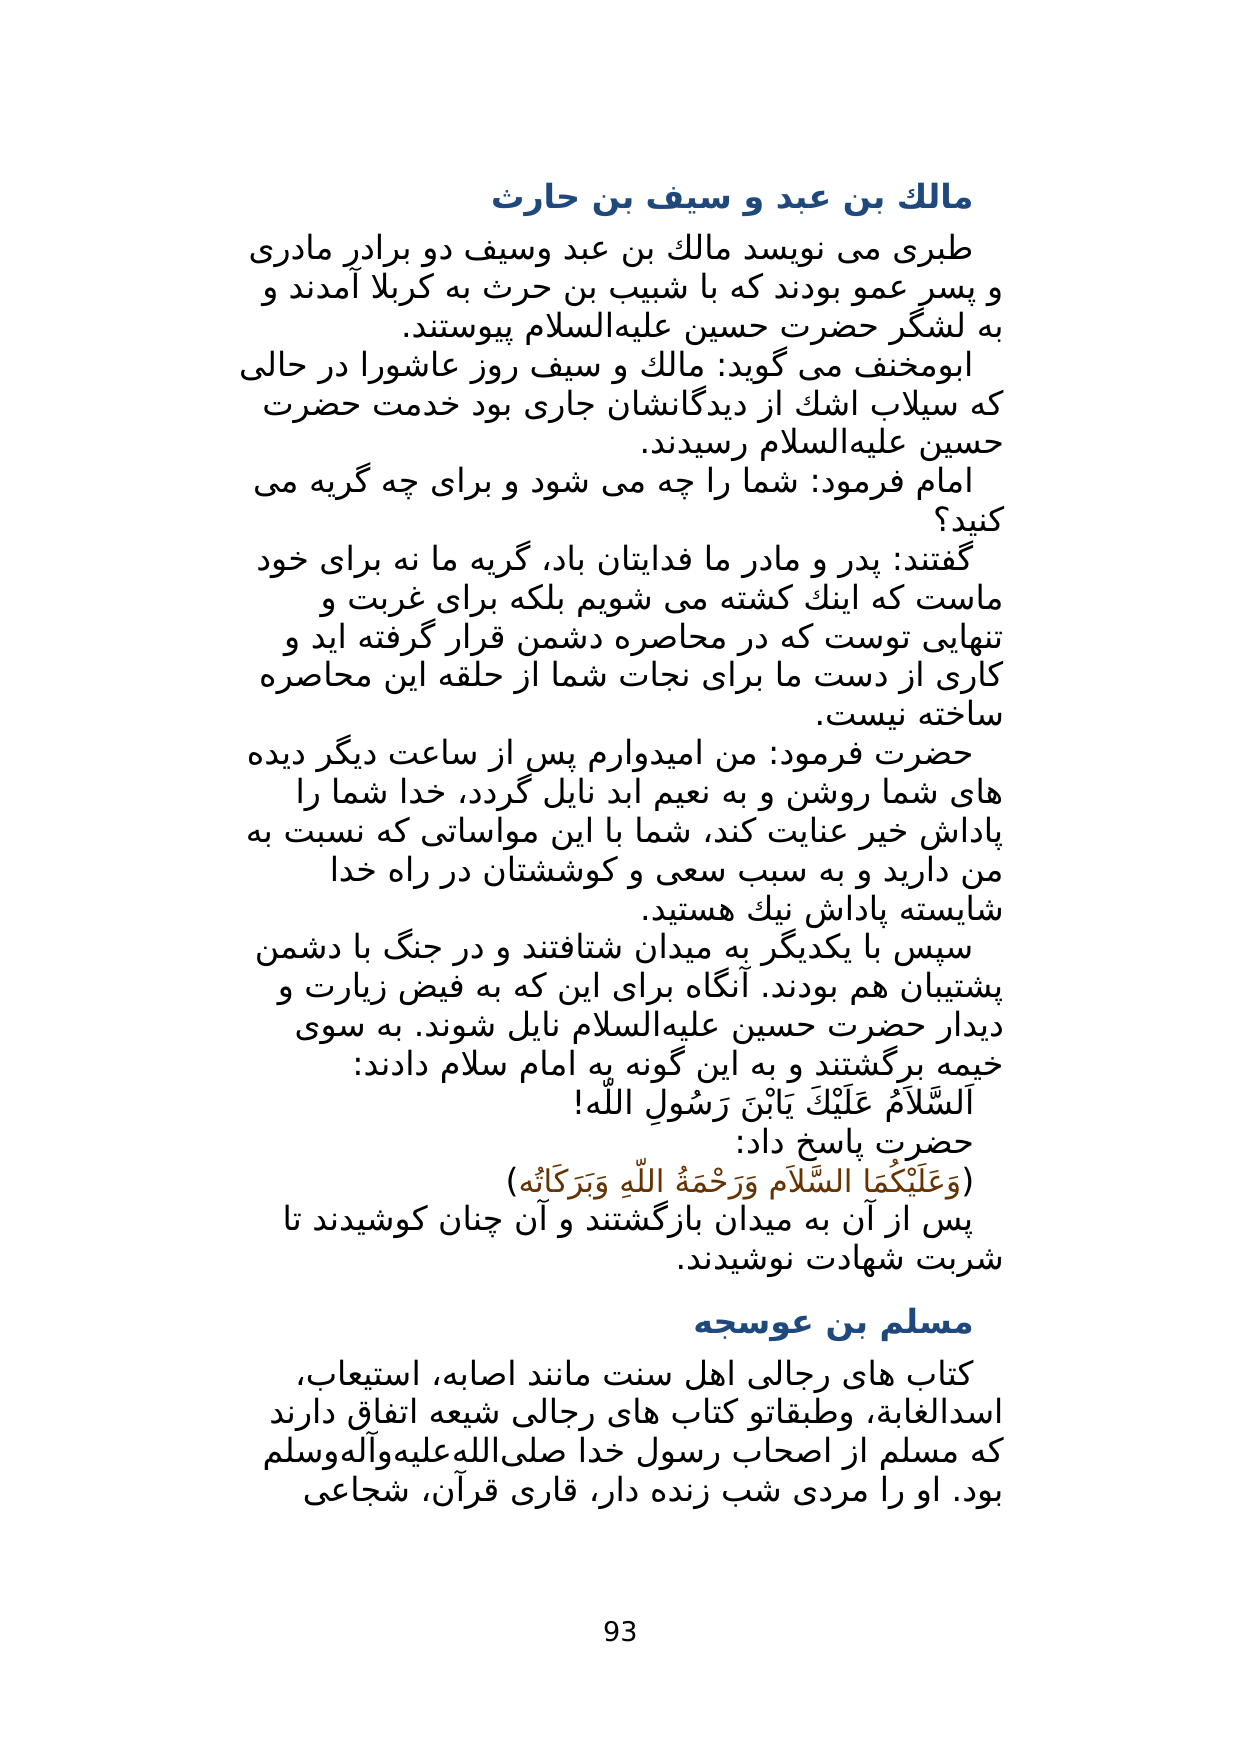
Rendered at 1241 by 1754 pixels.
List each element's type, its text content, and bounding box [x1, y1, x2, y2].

text حضرت فرمود: من اميدوارم پس از ساعت ديگر ديده هاى شما روشن و به نعيم ابد نايل گردد، خدا شما را پاداش خير عنايت كند، شما با اين مواساتى كه نسبت به من داريد و به سبب سعى و كوششتان در راه خدا شايسته پاداش نيك هستيد. [236, 734, 1004, 928]
text سپس با يكديگر به ميدان شتافتند و در جنگ با دشمن پشتيبان هم بودند. آنگاه براى اين كه به فيض زيارت و ديدار حضرت حسين عليه‌السلام نايل شوند. به سوى خيمه برگشتند و به اين گونه به امام سلام دادند: [236, 928, 1004, 1083]
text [236, 1354, 1004, 1509]
text گفتند: پدر و مادر ما فدايتان باد، گريه ما نه براى خود ماست كه اينك كشته مى شويم بلكه براى غربت و تنهايى توست كه در محاصره دشمن قرار گرفته ايد و كارى از دست ما براى نجات شما از حلقه اين محاصره ساخته نيست. [236, 539, 1004, 734]
text پس از آن به ميدان بازگشتند و آن چنان كوشيدند تا شربت شهادت نوشيدند. [236, 1200, 1004, 1278]
text حضرت پاسخ داد: [236, 1122, 1004, 1161]
text طبرى مى نويسد مالك بن عبد وسيف دو برادر مادرى و پسر عمو بودند كه با شبيب بن حرث به كربلا آمدند و به لشگر حضرت حسين عليه‌السلام پيوستند. [236, 228, 1004, 345]
subtitle مسلم بن عوسجه [236, 1303, 1004, 1341]
text اَلسَّلاَمُ عَلَيْكَ يَابْنَ رَسُولِ اللّه! [236, 1083, 1004, 1122]
text (وَعَلَيْكُمَا السَّلاَم وَرَحْمَةُ اللّهِ وَبَرَكَاتُه) [236, 1161, 1004, 1200]
text امام فرمود: شما را چه مى شود و براى چه گريه مى كنيد؟ [236, 462, 1004, 539]
subtitle مالك بن عبد و سيف بن حارث [236, 177, 1004, 216]
text ابومخنف مى گويد: مالك و سيف روز عاشورا در حالى كه سيلاب اشك از ديدگانشان جارى بود خدمت حضرت حسين عليه‌السلام رسيدند. [236, 345, 1004, 462]
